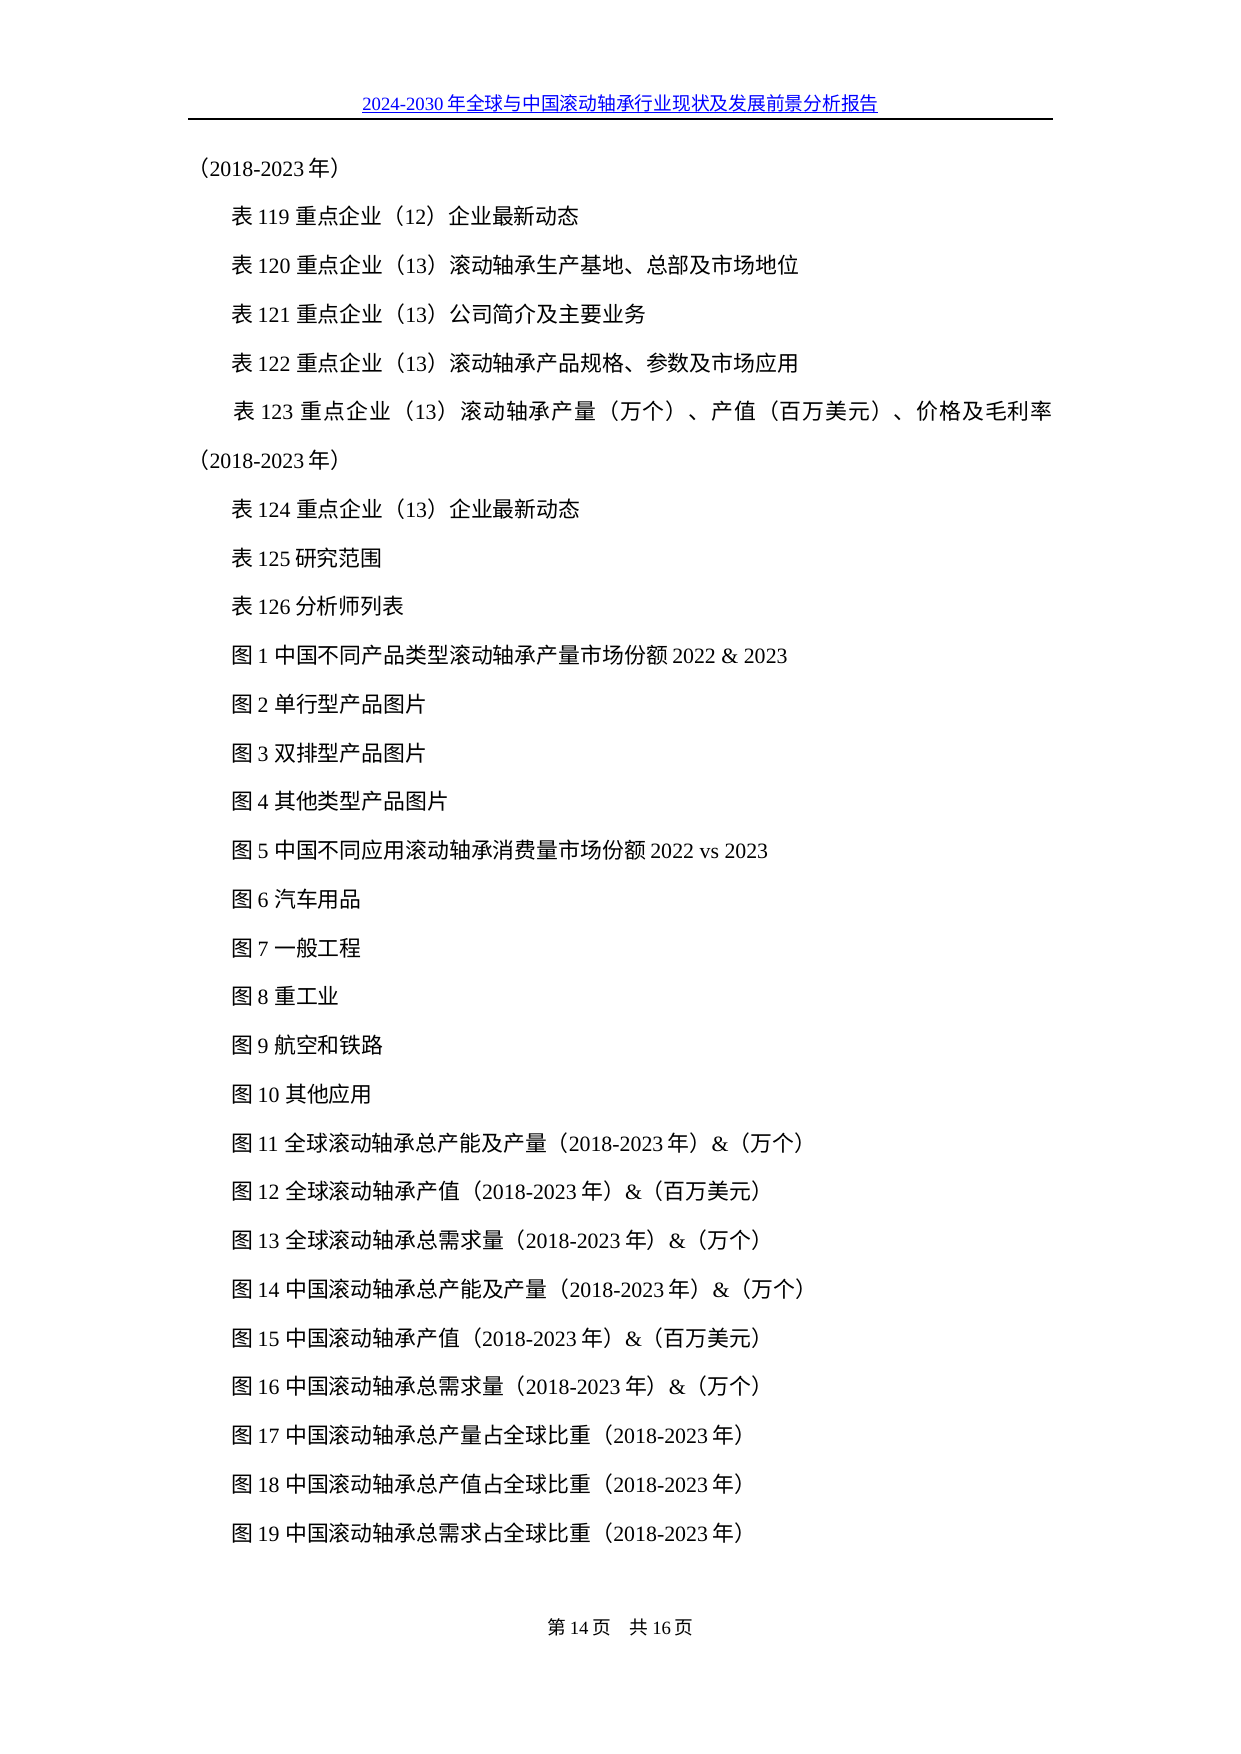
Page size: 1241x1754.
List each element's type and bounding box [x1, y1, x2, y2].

text [187, 150, 1053, 1548]
